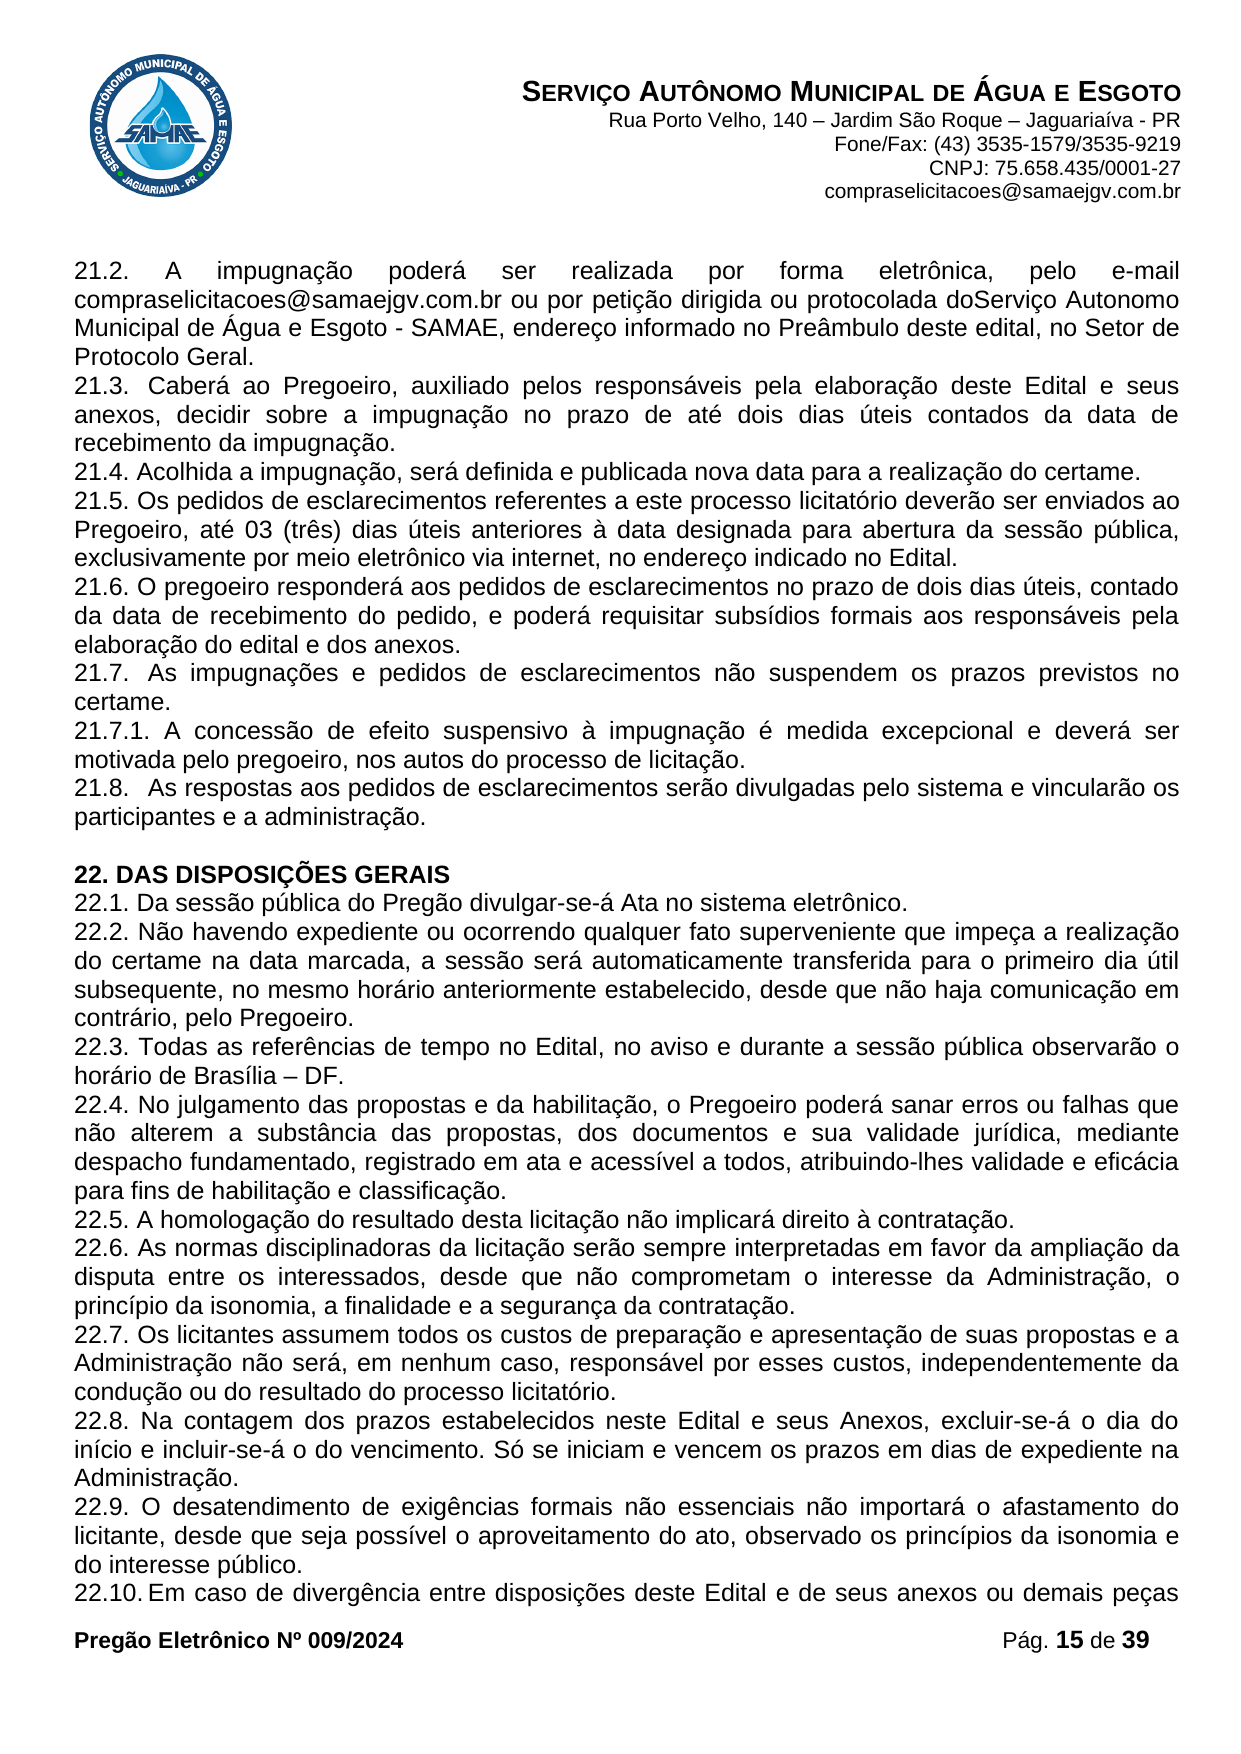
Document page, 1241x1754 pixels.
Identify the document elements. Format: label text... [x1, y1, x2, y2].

text 21.5. Os pedidos de esclarecimentos referentes a este processo licitatório deverão ser enviados ao Pregoeiro, até 03 (três) dias úteis anteriores à data designada para abertura da sessão pública, exclusivamente por meio eletrônico via internet, no endereço indicado no Edital. [74, 486, 1181, 572]
text 22.9. O desatendimento de exigências formais não essenciais não importará o afastamento do licitante, desde que seja possível o aproveitamento do ato, observado os princípios da isonomia e do interesse público. [74, 1492, 1181, 1578]
text 21.7. As impugnações e pedidos de esclarecimentos não suspendem os prazos previstos no certame. [74, 658, 1181, 716]
text 22.8. Na contagem dos prazos estabelecidos neste Edital e seus Anexos, excluir-se-á o dia do início e incluir-se-á o do vencimento. Só se iniciam e vencem os prazos em dias de expediente na Administração. [74, 1406, 1181, 1492]
picture [89, 54, 232, 197]
text 22.1. Da sessão pública do Pregão divulgar-se-á Ata no sistema eletrônico. [74, 888, 1181, 917]
text 21.7.1. A concessão de efeito suspensivo à impugnação é medida excepcional e deverá ser motivada pelo pregoeiro, nos autos do processo de licitação. [74, 716, 1181, 773]
text 22.5. A homologação do resultado desta licitação não implicará direito à contratação. [74, 1205, 1181, 1233]
text 21.2. A impugnação poderá ser realizada por forma eletrônica, pelo e-mail compraselicitacoes@samaejgv.com.br ou por petição dirigida ou protocolada doServiço Autonomo Municipal de Água e Esgoto - SAMAE, endereço informado no Preâmbulo deste edital, no Setor de Protocolo Geral. [74, 256, 1181, 371]
text 21.3. Caberá ao Pregoeiro, auxiliado pelos responsáveis pela elaboração deste Edital e seus anexos, decidir sobre a impugnação no prazo de até dois dias úteis contados da data de recebimento da impugnação. [74, 371, 1181, 457]
text 21.6. O pregoeiro responderá aos pedidos de esclarecimentos no prazo de dois dias úteis, contado da data de recebimento do pedido, e poderá requisitar subsídios formais aos responsáveis pela elaboração do edital e dos anexos. [74, 572, 1181, 658]
text 22.3. Todas as referências de tempo no Edital, no aviso e durante a sessão pública observarão o horário de Brasília – DF. [74, 1032, 1181, 1090]
text 22.10. Em caso de divergência entre disposições deste Edital e de seus anexos ou demais peças que compõem o processo, prevalecerá as deste Edital. [74, 1578, 1181, 1607]
text 22.2. Não havendo expediente ou ocorrendo qualquer fato superveniente que impeça a realização do certame na data marcada, a sessão será automaticamente transferida para o primeiro dia útil subsequente, no mesmo horário anteriormente estabelecido, desde que não haja comunicação em contrário, pelo Pregoeiro. [74, 917, 1181, 1032]
text 21.8. As respostas aos pedidos de esclarecimentos serão divulgadas pelo sistema e vincularão os participantes e a administração. [74, 773, 1181, 831]
text 22.6. As normas disciplinadoras da licitação serão sempre interpretadas em favor da ampliação da disputa entre os interessados, desde que não comprometam o interesse da Administração, o princípio da isonomia, a finalidade e a segurança da contratação. [74, 1233, 1181, 1320]
text 22.7. Os licitantes assumem todos os custos de preparação e apresentação de suas propostas e a Administração não será, em nenhum caso, responsável por esses custos, independentemente da condução ou do resultado do processo licitatório. [74, 1320, 1181, 1406]
text 22.4. No julgamento das propostas e da habilitação, o Pregoeiro poderá sanar erros ou falhas que não alterem a substância das propostas, dos documentos e sua validade jurídica, mediante despacho fundamentado, registrado em ata e acessível a todos, atribuindo-lhes validade e eficácia para fins de habilitação e classificação. [74, 1090, 1181, 1205]
text 21.4. Acolhida a impugnação, será definida e publicada nova data para a realização do certame. [74, 457, 1181, 486]
text 22. DAS DISPOSIÇÕES GERAIS [74, 860, 1181, 888]
